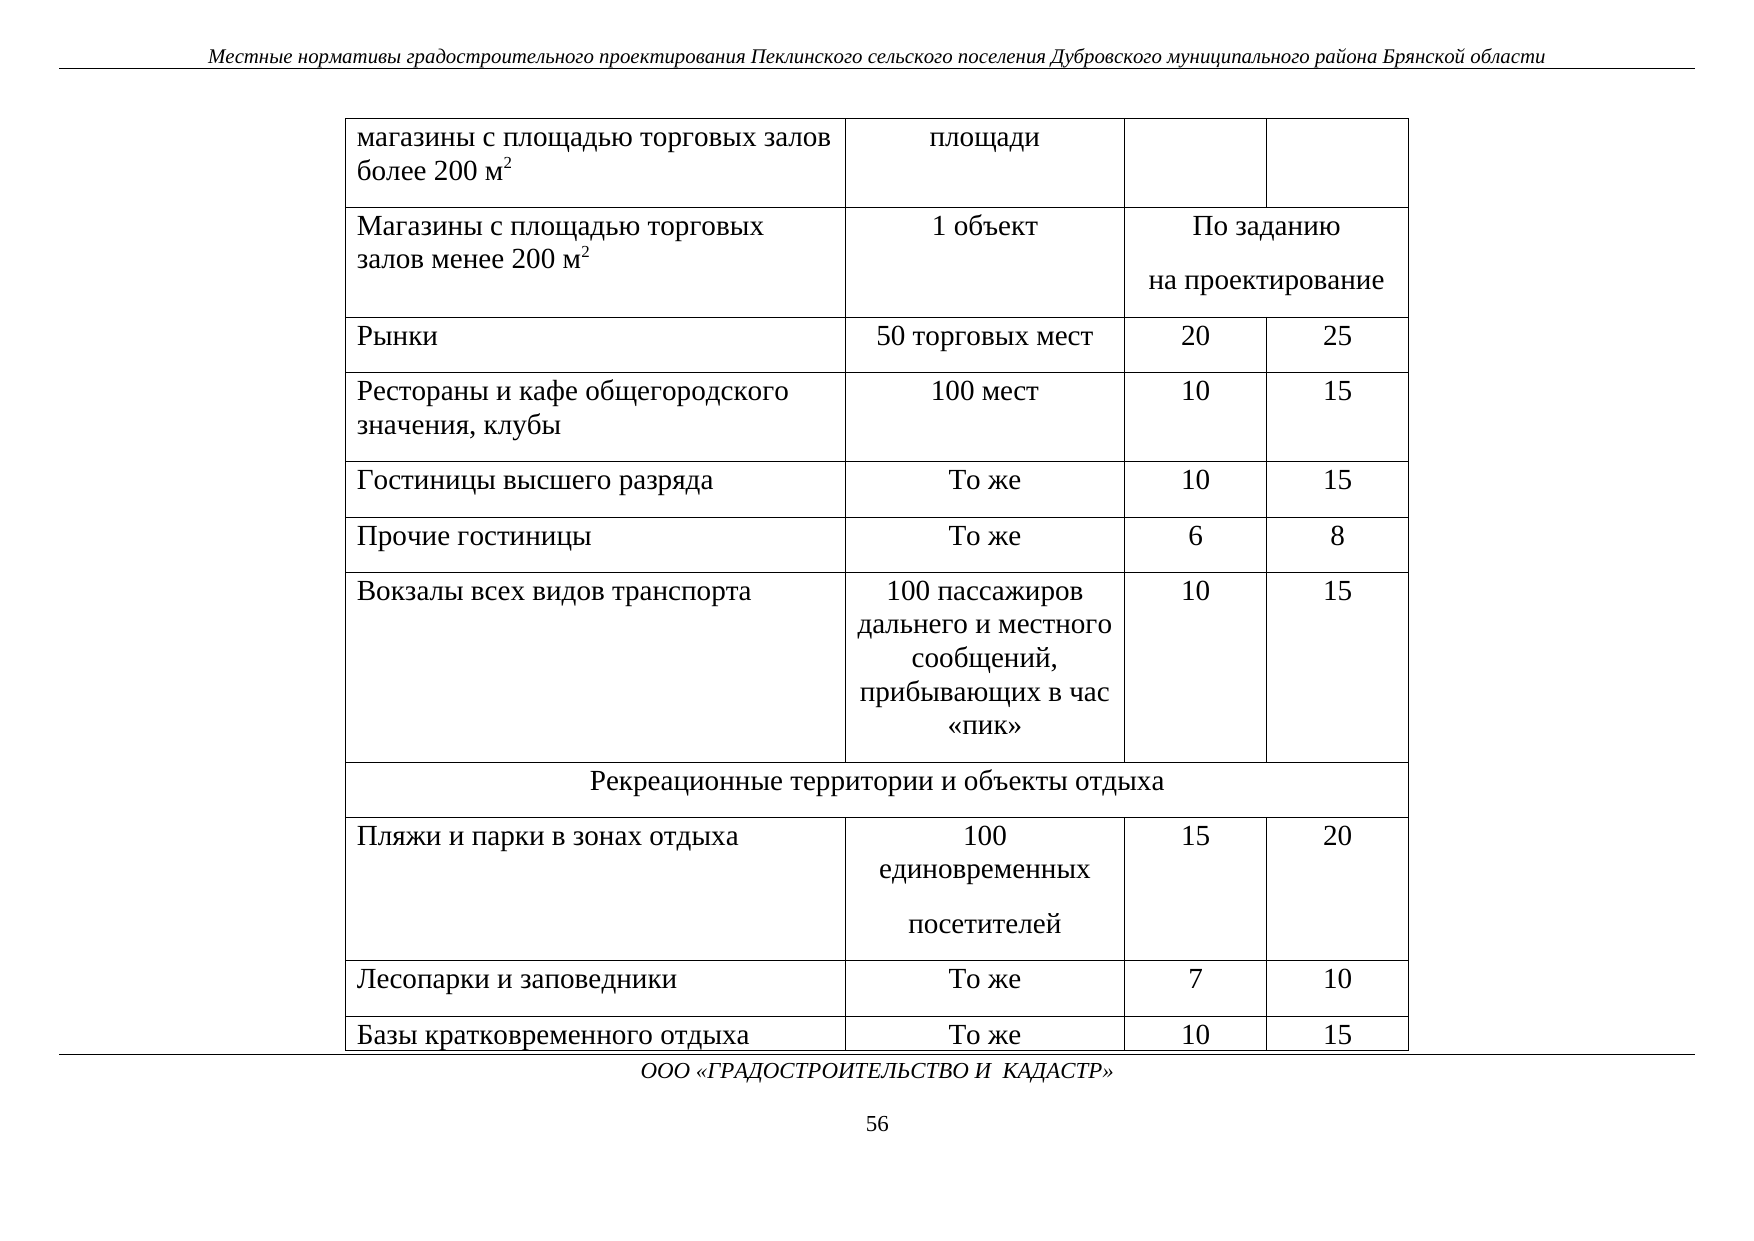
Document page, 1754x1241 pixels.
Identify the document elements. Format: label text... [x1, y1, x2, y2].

table_cell торговой площади [846, 119, 1124, 207]
table_cell 25 [1267, 318, 1408, 372]
table_cell То же [846, 518, 1124, 572]
table_cell Рекреационные территории и объекты отдыха [346, 763, 1408, 817]
table_cell 20 [1125, 318, 1266, 372]
table_cell 15 [1267, 462, 1408, 517]
table_cell 10 [1125, 1017, 1266, 1050]
table_cell Прочие гостиницы [346, 518, 845, 572]
table_cell 10 [1267, 961, 1408, 1016]
table_cell 6 [1125, 518, 1266, 572]
table_cell 7 [1125, 961, 1266, 1016]
table_cell 5 [1125, 119, 1266, 207]
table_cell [346, 119, 845, 207]
table_cell Вокзалы всех видов транспорта [346, 573, 845, 762]
table_cell 15 [1125, 818, 1266, 960]
table_cell 8 [1267, 518, 1408, 572]
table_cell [346, 1017, 845, 1050]
table_cell 20 [1267, 818, 1408, 960]
table_cell 7 [1267, 119, 1408, 207]
table_cell То же [846, 1017, 1124, 1050]
table_cell 50 торговых мест [846, 318, 1124, 372]
table_cell 100 пассажиров дальнего и местного сообщений, прибывающих в час «пик» [846, 573, 1124, 762]
table_cell 10 [1125, 373, 1266, 461]
table_cell Рестораны и кафе общегородского значения, клубы [346, 373, 845, 461]
table_cell 100 единовременных посетителей [846, 818, 1124, 960]
table_cell Пляжи и парки в зонах отдыха [346, 818, 845, 960]
table_cell То же [846, 961, 1124, 1016]
table_cell 15 [1267, 1017, 1408, 1050]
table_cell 10 [1125, 573, 1266, 762]
table_cell Лесопарки и заповедники [346, 961, 845, 1016]
table_cell Гостиницы высшего разряда [346, 462, 845, 517]
table_cell 100 мест [846, 373, 1124, 461]
table_cell 10 [1125, 462, 1266, 517]
table_cell Магазины с площадью торговых залов менее [346, 208, 845, 317]
table_cell 1 объект [846, 208, 1124, 317]
table_cell По заданию на проектирование [1125, 208, 1408, 317]
table_cell То же [846, 462, 1124, 517]
table_cell 15 [1267, 373, 1408, 461]
table_cell Рынки [346, 318, 845, 372]
table_cell 15 [1267, 573, 1408, 762]
